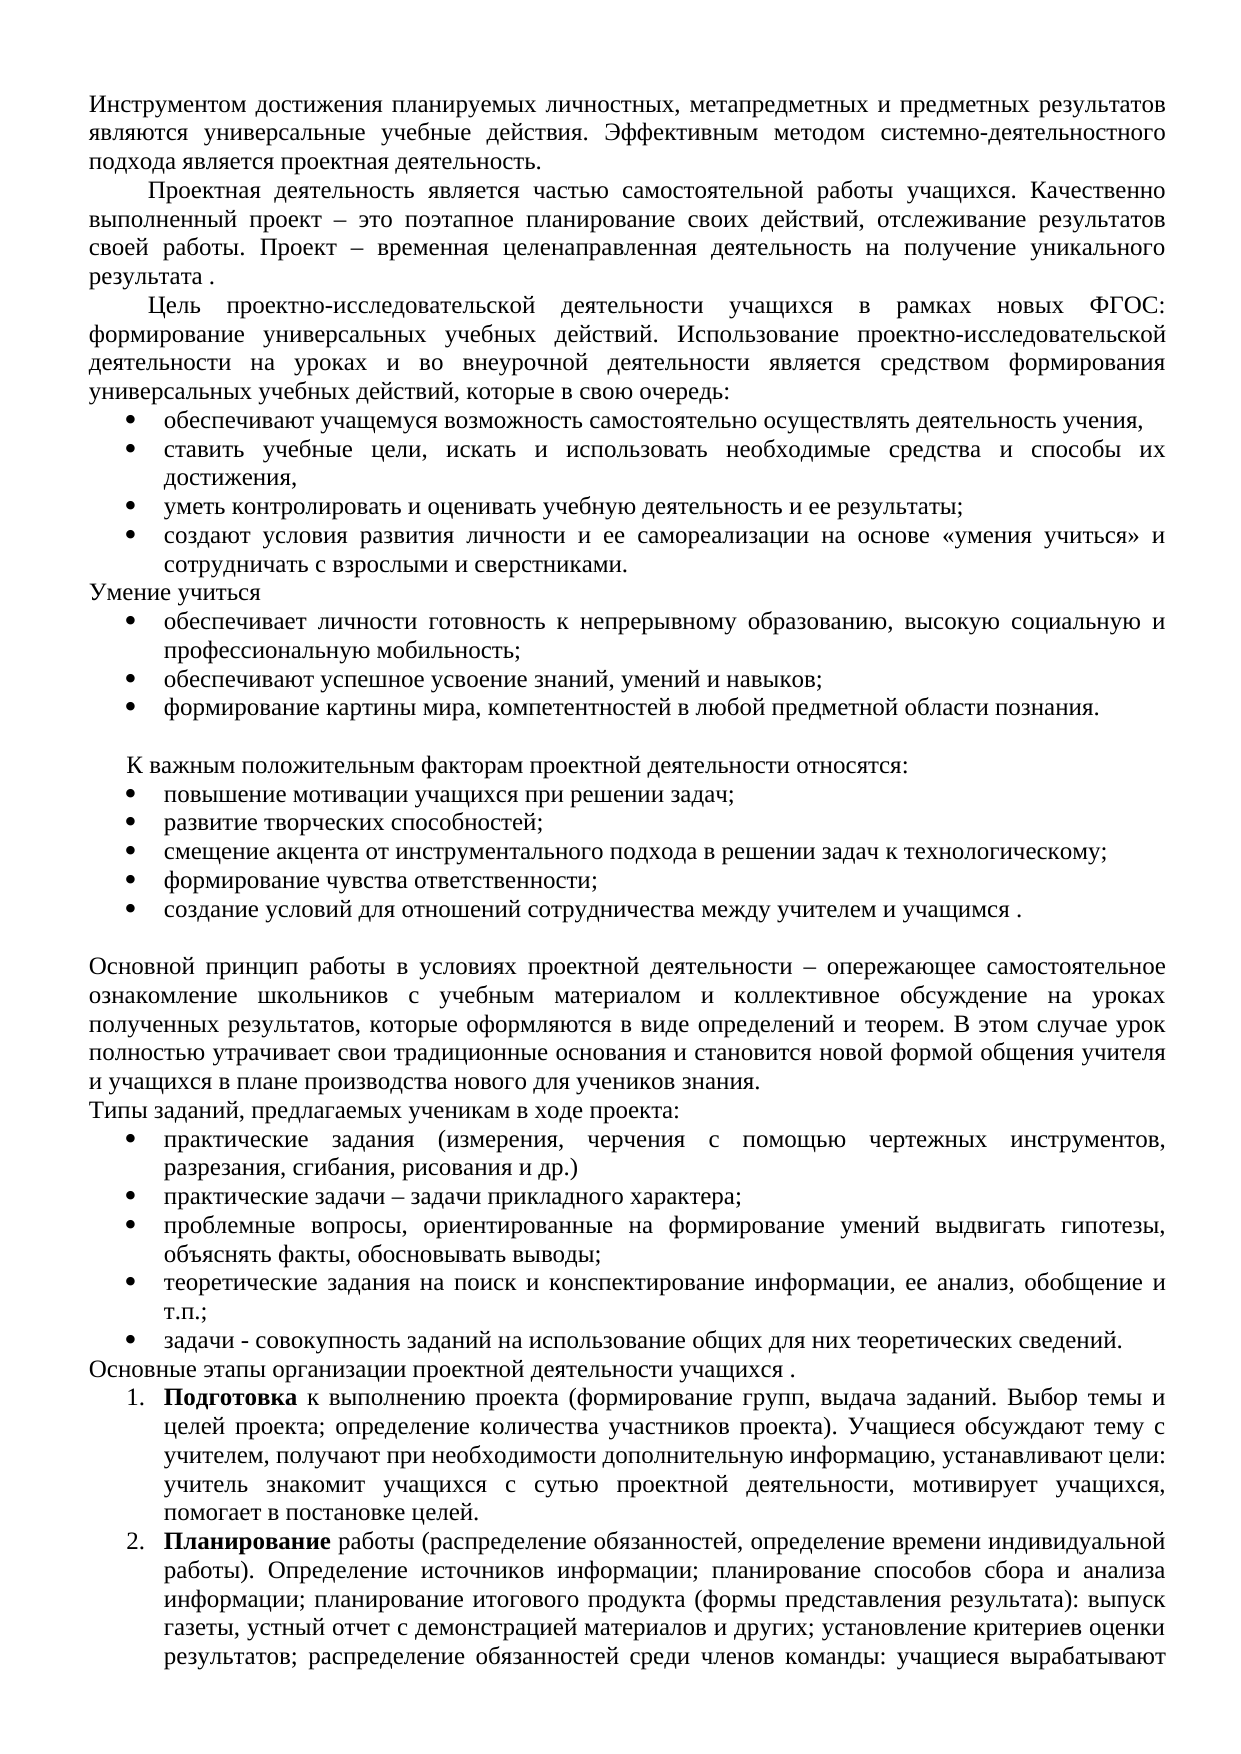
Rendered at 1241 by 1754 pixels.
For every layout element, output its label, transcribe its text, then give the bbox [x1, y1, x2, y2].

list создание условий для отношений сотрудничества между учителем и учащимся . [126, 894, 1167, 922]
list практические задания (измерения, черчения с помощью чертежных инструментов, разрезания, сгибания, рисования и др.) [126, 1124, 1167, 1181]
list уметь контролировать и оценивать учебную деятельность и ее результаты; [126, 491, 1167, 520]
list ставить учебные цели, искать и использовать необходимые средства и способы их достижения, [126, 434, 1167, 491]
text К важным положительным факторам проектной деятельности относятся: [89, 750, 1167, 779]
list обеспечивает личности готовность к непрерывному образованию, высокую социальную и профессиональную мобильность; [126, 606, 1167, 664]
text Инструментом достижения планируемых личностных, метапредметных и предметных результатов являются универсальные учебные действия. Эффективным методом системно-деятельностного подхода является проектная деятельность. [89, 89, 1167, 175]
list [126, 1526, 1167, 1670]
list смещение акцента от инструментального подхода в решении задач к технологическому; [126, 836, 1167, 865]
list проблемные вопросы, ориентированные на формирование умений выдвигать гипотезы, объяснять факты, обосновывать выводы; [126, 1210, 1167, 1267]
list формирование картины мира, компетентностей в любой предметной области познания. [126, 692, 1167, 721]
list Подготовка к выполнению проекта (формирование групп, выдача заданий. Выбор темы и целей проекта; определение количества участников проекта). Учащиеся обсуждают тему с учителем, получают при необходимости дополнительную информацию, устанавливают цели: учитель знакомит учащихся с сутью проектной деятельности, мотивирует учащихся, помогает в постановке целей. [126, 1382, 1167, 1526]
list обеспечивают учащемуся возможность самостоятельно осуществлять деятельность учения, [126, 405, 1167, 434]
list теоретические задания на поиск и конспектирование информации, ее анализ, обобщение и т.п.; [126, 1267, 1167, 1325]
list повышение мотивации учащихся при решении задач; [126, 779, 1167, 807]
list формирование чувства ответственности; [126, 865, 1167, 894]
text Цель проектно-исследовательской деятельности учащихся в рамках новых ФГОС: формирование универсальных учебных действий. Использование проектно-исследовательской деятельности на уроках и во внеурочной деятельности является средством формирования универсальных учебных действий, которые в свою очередь: [89, 290, 1167, 405]
text Проектная деятельность является частью самостоятельной работы учащихся. Качественно выполненный проект – это поэтапное планирование своих действий, отслеживание результатов своей работы. Проект – временная целенаправленная деятельность на получение уникального результата . [89, 175, 1167, 290]
text Основные этапы организации проектной деятельности учащихся . [89, 1354, 1167, 1382]
text Типы заданий, предлагаемых ученикам в ходе проекта: [89, 1095, 1167, 1124]
list создают условия развития личности и ее самореализации на основе «умения учиться» и сотрудничать с взрослыми и сверстниками. [126, 520, 1167, 577]
list практические задачи – задачи прикладного характера; [126, 1181, 1167, 1210]
text Основной принцип работы в условиях проектной деятельности – опережающее самостоятельное ознакомление школьников с учебным материалом и коллективное обсуждение на уроках полученных результатов, которые оформляются в виде определений и теорем. В этом случае урок полностью утрачивает свои традиционные основания и становится новой формой общения учителя и учащихся в плане производства нового для учеников знания. [89, 951, 1167, 1095]
list задачи - совокупность заданий на использование общих для них теоретических сведений. [126, 1325, 1167, 1354]
text Умение учиться [89, 577, 1167, 606]
list развитие творческих способностей; [126, 807, 1167, 836]
list обеспечивают успешное усвоение знаний, умений и навыков; [126, 664, 1167, 692]
